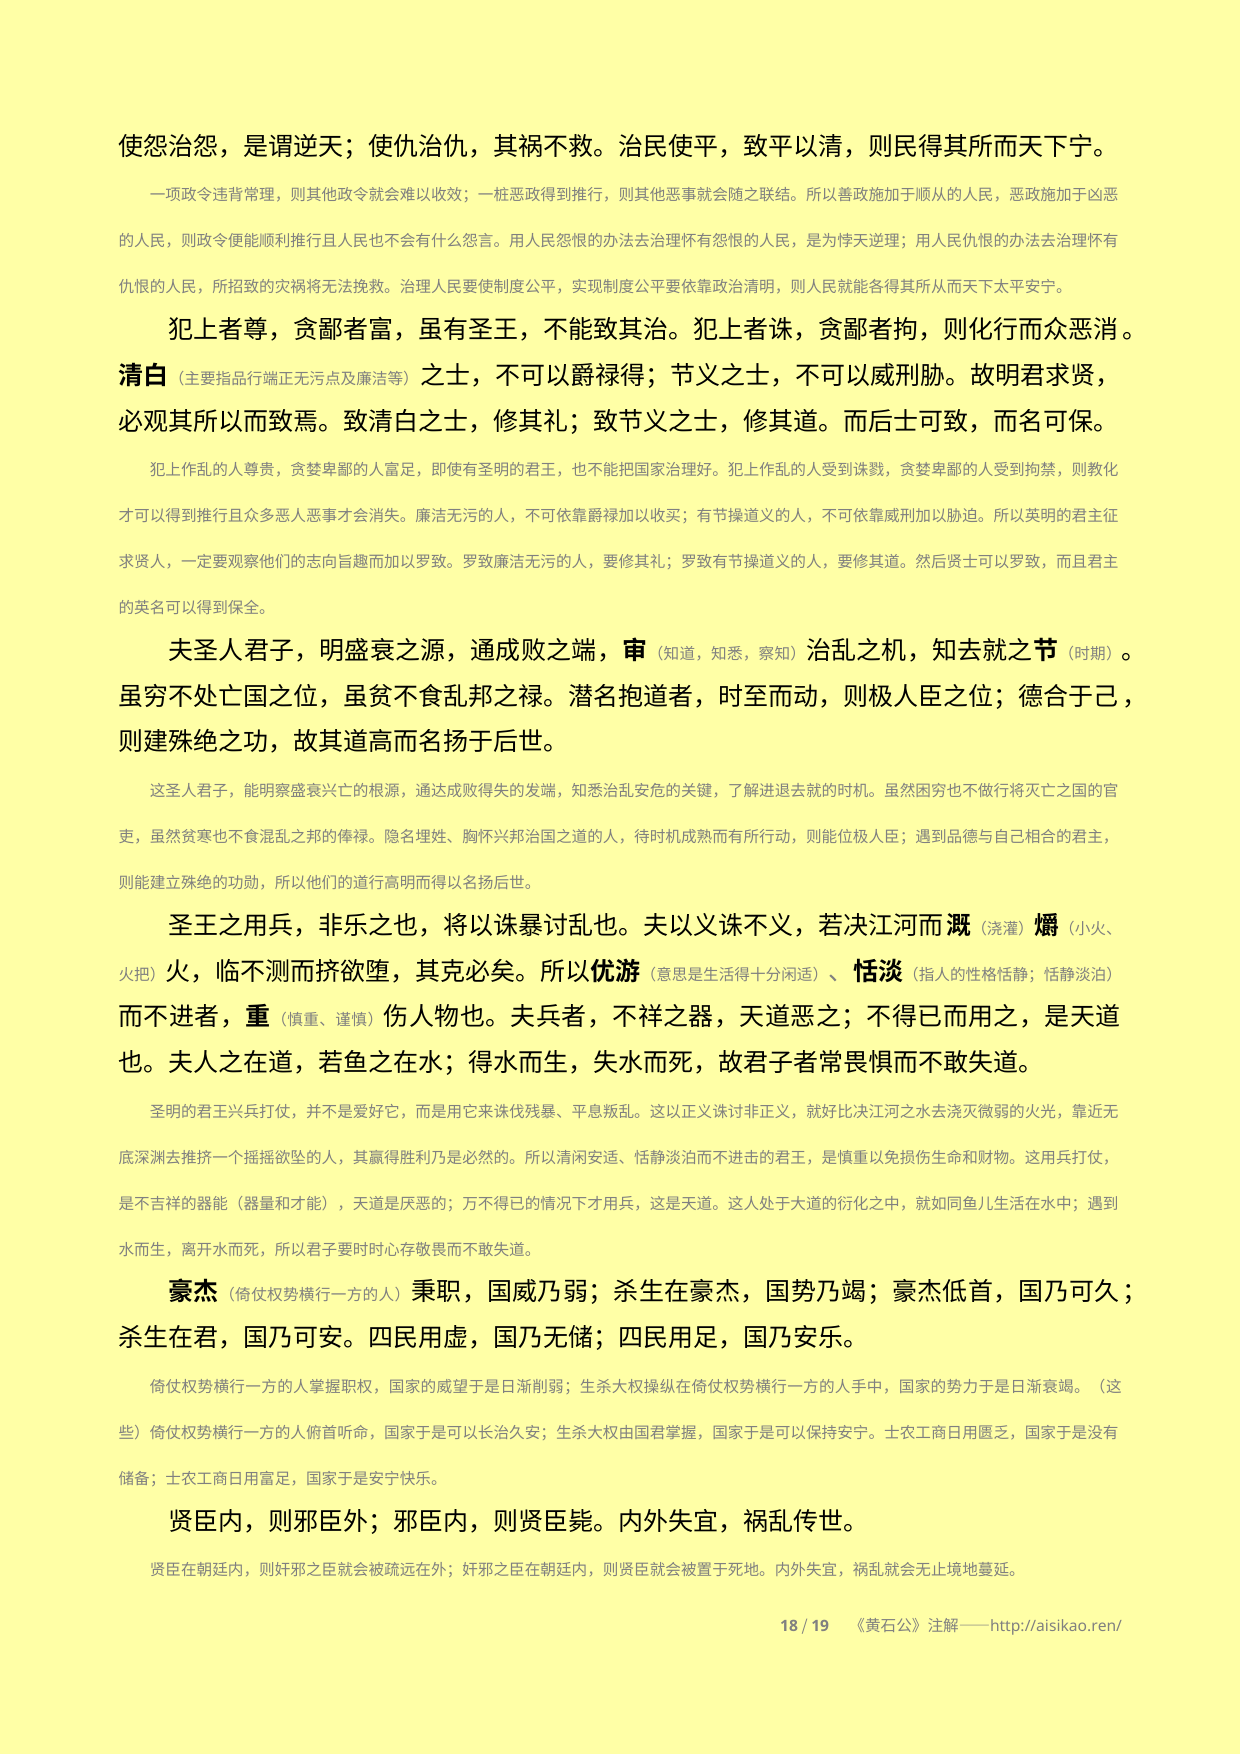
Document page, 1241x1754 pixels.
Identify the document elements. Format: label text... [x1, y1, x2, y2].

text 豪杰（倚仗权势横行一方的人）秉职，国威乃弱；杀生在豪杰，国势乃竭；豪杰低首，国乃可久；杀生在君，国乃可安。四民用虚，国乃无储；四民用足，国乃安乐。 [118, 1264, 1122, 1356]
text 贤臣内，则邪臣外；邪臣内，则贤臣毙。内外失宜，祸乱传世。 [118, 1493, 1122, 1539]
text 贤臣在朝廷内，则奸邪之臣就会被疏远在外；奸邪之臣在朝廷内，则贤臣就会被置于死地。内外失宜，祸乱就会无止境地蔓延。 [118, 1539, 1122, 1585]
text 夫圣人君子，明盛衰之源，通成败之端，审（知道，知悉，察知）治乱之机，知去就之节（时期）。虽穷不处亡国之位，虽贫不食乱邦之禄。潜名抱道者，时至而动，则极人臣之位；德合于己，则建殊绝之功，故其道高而名扬于后世。 [118, 622, 1122, 760]
text 犯上者尊，贪鄙者富，虽有圣王，不能致其治。犯上者诛，贪鄙者拘，则化行而众恶消。清白（主要指品行端正无污点及廉洁等）之士，不可以爵禄得；节义之士，不可以威刑胁。故明君求贤，必观其所以而致焉。致清白之士，修其礼；致节义之士，修其道。而后士可致，而名可保。 [118, 302, 1122, 439]
text 一项政令违背常理，则其他政令就会难以收效；一桩恶政得到推行，则其他恶事就会随之联结。所以善政施加于顺从的人民，恶政施加于凶恶的人民，则政令便能顺利推行且人民也不会有什么怨言。用人民怨恨的办法去治理怀有怨恨的人民，是为悖天逆理；用人民仇恨的办法去治理怀有仇恨的人民，所招致的灾祸将无法挽救。治理人民要使制度公平，实现制度公平要依靠政治清明，则人民就能各得其所从而天下太平安宁。 [118, 164, 1122, 302]
text 圣明的君王兴兵打仗，并不是爱好它，而是用它来诛伐残暴、平息叛乱。这以正义诛讨非正义，就好比决江河之水去浇灭微弱的火光，靠近无底深渊去推挤一个摇摇欲坠的人，其赢得胜利乃是必然的。所以清闲安适、恬静淡泊而不进击的君王，是慎重以免损伤生命和财物。这用兵打仗，是不吉祥的器能（器量和才能），天道是厌恶的；万不得已的情况下才用兵，这是天道。这人处于大道的衍化之中，就如同鱼儿生活在水中；遇到水而生，离开水而死，所以君子要时时心存敬畏而不敢失道。 [118, 1081, 1122, 1264]
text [118, 118, 1122, 164]
text 这圣人君子，能明察盛衰兴亡的根源，通达成败得失的发端，知悉治乱安危的关键，了解进退去就的时机。虽然困穷也不做行将灭亡之国的官吏，虽然贫寒也不食混乱之邦的俸禄。隐名埋姓、胸怀兴邦治国之道的人，待时机成熟而有所行动，则能位极人臣；遇到品德与自己相合的君主，则能建立殊绝的功勋，所以他们的道行高明而得以名扬后世。 [118, 760, 1122, 897]
text 犯上作乱的人尊贵，贪婪卑鄙的人富足，即使有圣明的君王，也不能把国家治理好。犯上作乱的人受到诛戮，贪婪卑鄙的人受到拘禁，则教化才可以得到推行且众多恶人恶事才会消失。廉洁无污的人，不可依靠爵禄加以收买；有节操道义的人，不可依靠威刑加以胁迫。所以英明的君主征求贤人，一定要观察他们的志向旨趣而加以罗致。罗致廉洁无污的人，要修其礼；罗致有节操道义的人，要修其道。然后贤士可以罗致，而且君主的英名可以得到保全。 [118, 439, 1122, 622]
text 圣王之用兵，非乐之也，将以诛暴讨乱也。夫以义诛不义，若决江河而溉（浇灌）爝（小火、火把）火，临不测而挤欲堕，其克必矣。所以优游（意思是生活得十分闲适）、恬淡（指人的性格恬静；恬静淡泊）而不进者，重（慎重、谨慎）伤人物也。夫兵者，不祥之器，天道恶之；不得已而用之，是天道也。夫人之在道，若鱼之在水；得水而生，失水而死，故君子者常畏惧而不敢失道。 [118, 897, 1122, 1081]
text 倚仗权势横行一方的人掌握职权，国家的威望于是日渐削弱；生杀大权操纵在倚仗权势横行一方的人手中，国家的势力于是日渐衰竭。（这些）倚仗权势横行一方的人俯首听命，国家于是可以长治久安；生杀大权由国君掌握，国家于是可以保持安宁。士农工商日用匮乏，国家于是没有储备；士农工商日用富足，国家于是安宁快乐。 [118, 1356, 1122, 1493]
